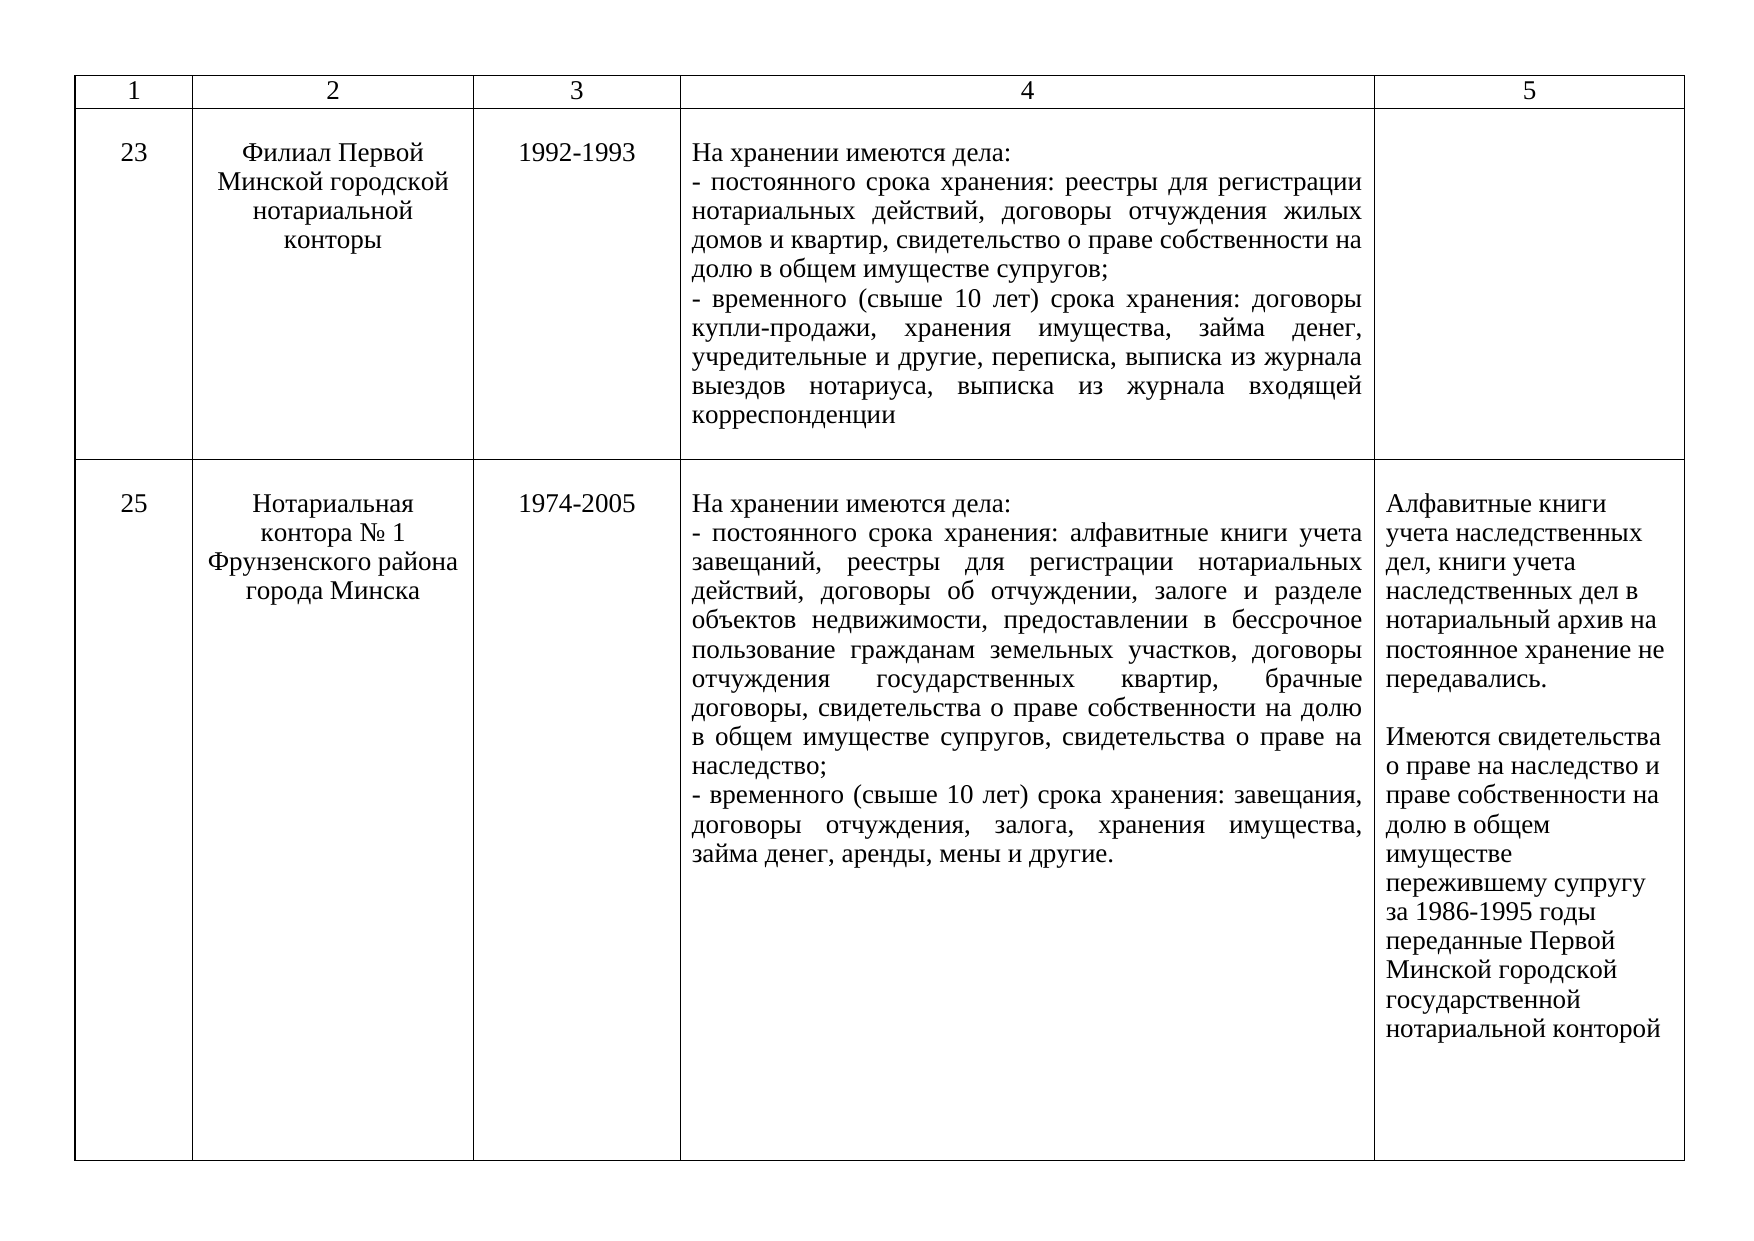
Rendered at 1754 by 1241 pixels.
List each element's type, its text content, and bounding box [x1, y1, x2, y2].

table_header 2 [193, 76, 473, 108]
table_cell 23 [76, 109, 192, 459]
table_cell Филиал Первой Минской городской нотариальной конторы [193, 109, 473, 459]
table_cell 25 [76, 460, 192, 1160]
table_cell [1375, 109, 1684, 459]
table_cell Нотариальная контора № 1 Фрунзенского района города Минска [193, 460, 473, 1160]
table_header 4 [681, 76, 1374, 108]
table_cell 1974-2005 [474, 460, 680, 1160]
table_cell На хранении имеются дела: - постоянного срока хранения: реестры для регистрации нотариальных действий, договоры отчуждения жилых домов и квартир, свидетельство о праве собственности на долю в общем имуществе супругов; - временного (свыше 10 лет) срока хранения: договоры купли-продажи, хранения имущества, займа денег, учредительные и другие, переписка, выписка из журнала выездов нотариуса, выписка из журнала входящей корреспонденции [681, 109, 1374, 459]
table_header 5 [1375, 76, 1684, 108]
table_cell 1992-1993 [474, 109, 680, 459]
table_header 1 [76, 76, 192, 108]
table_header 3 [474, 76, 680, 108]
table_cell На хранении имеются дела: - постоянного срока хранения: алфавитные книги учета завещаний, реестры для регистрации нотариальных действий, договоры об отчуждении, залоге и разделе объектов недвижимости, предоставлении в бессрочное пользование гражданам земельных участков, договоры отчуждения государственных квартир, брачные договоры, свидетельства о праве собственности на долю в общем имуществе супругов, свидетельства о праве на наследство; - временного (свыше 10 лет) срока хранения: завещания, договоры отчуждения, залога, хранения имущества, займа денег, аренды, мены и другие. [681, 460, 1374, 1160]
table_cell Алфавитные книги учета наследственных дел, книги учета наследственных дел в нотариальный архив на постоянное хранение не передавались. Имеются свидетельства о праве на наследство и праве собственности на долю в общем имуществе пережившему супругу за 1986-1995 годы переданные Первой Минской городской государственной нотариальной конторой [1375, 460, 1684, 1160]
